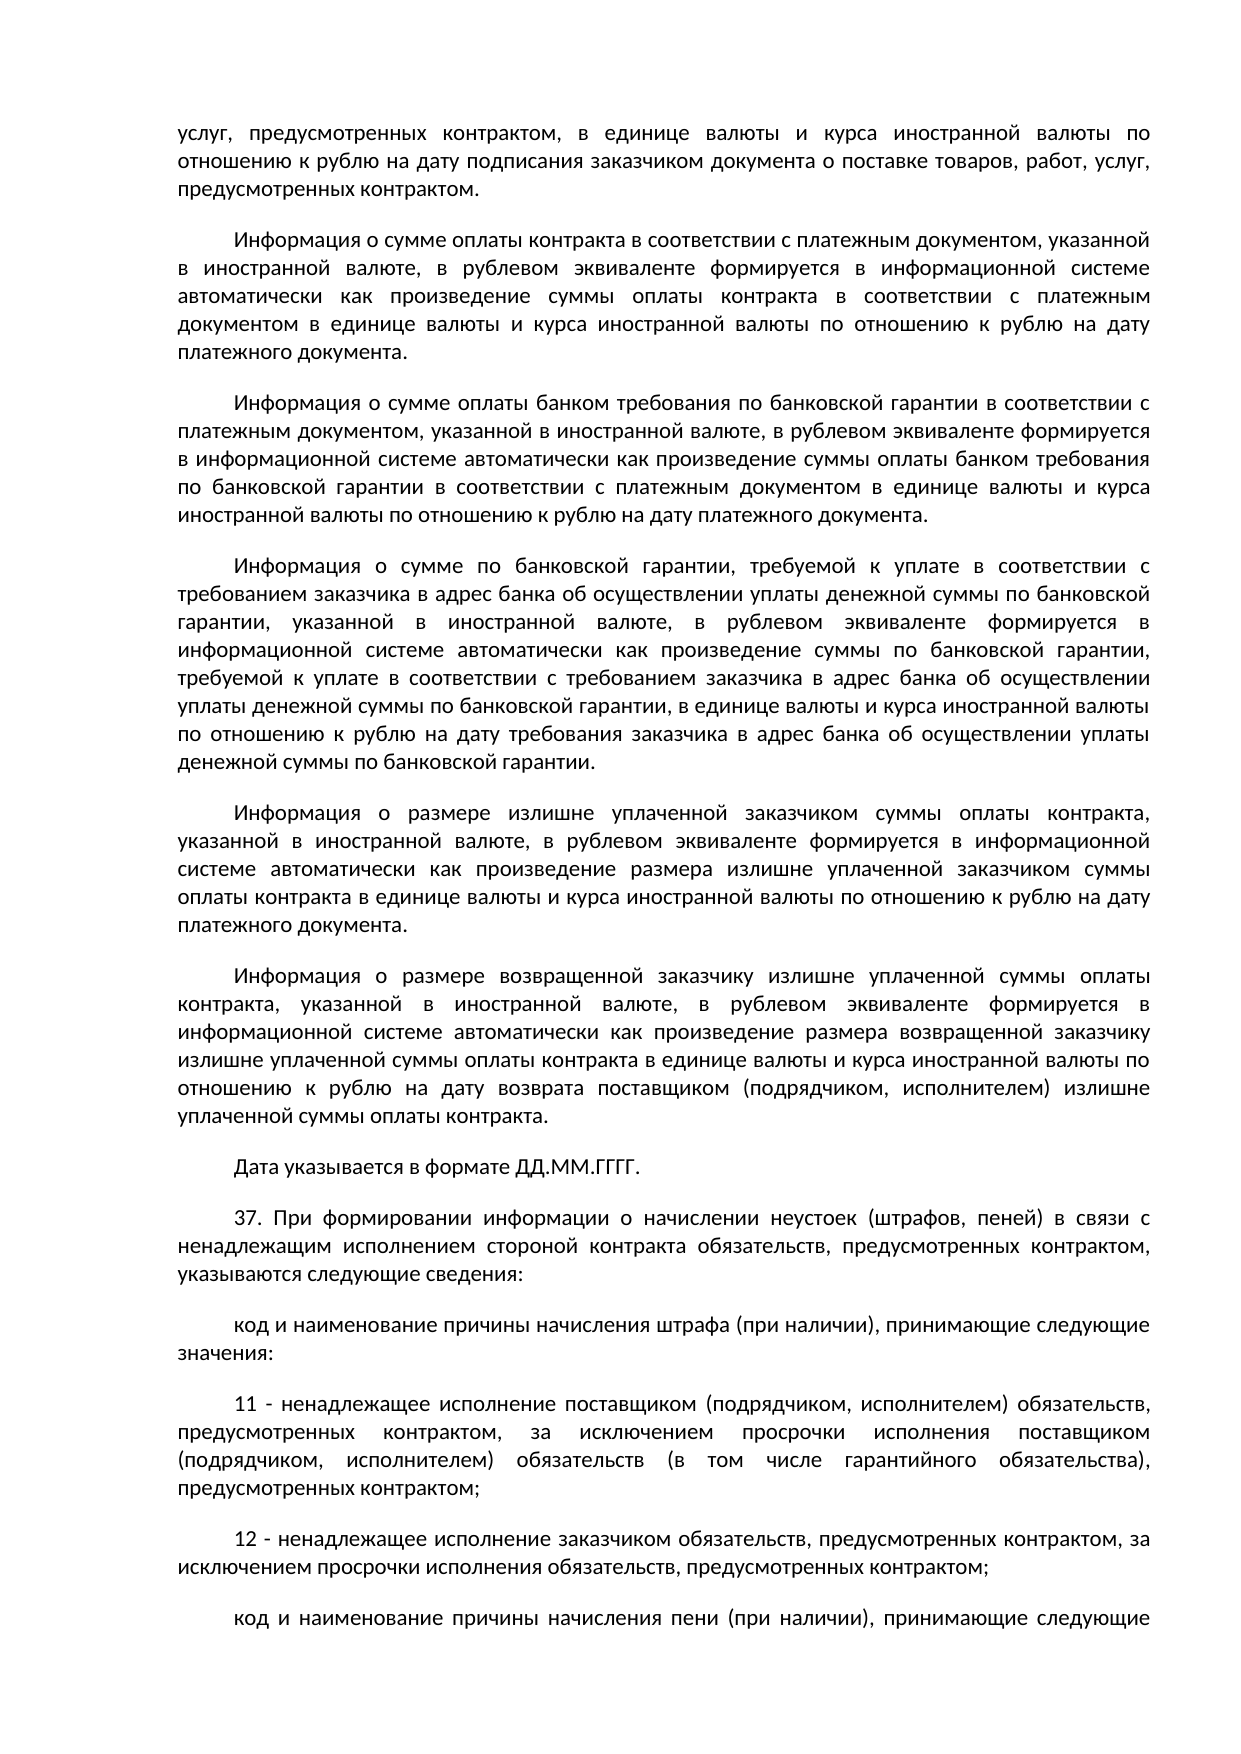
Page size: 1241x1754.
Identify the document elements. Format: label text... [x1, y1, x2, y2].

text код и наименование причины начисления штрафа (при наличии), принимающие следующие значения: [177, 1310, 1152, 1366]
text Информация о сумме оплаты контракта в соответствии с платежным документом, указанной в иностранной валюте, в рублевом эквиваленте формируется в информационной системе автоматически как произведение суммы оплаты контракта в соответствии с платежным документом в единице валюты и курса иностранной валюты по отношению к рублю на дату платежного документа. [177, 225, 1152, 365]
text Информация о сумме оплаты банком требования по банковской гарантии в соответствии с платежным документом, указанной в иностранной валюте, в рублевом эквиваленте формируется в информационной системе автоматически как произведение суммы оплаты банком требования по банковской гарантии в соответствии с платежным документом в единице валюты и курса иностранной валюты по отношению к рублю на дату платежного документа. [177, 388, 1152, 528]
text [177, 118, 1152, 202]
text Дата указывается в формате ДД.ММ.ГГГГ. [177, 1152, 1152, 1180]
text Информация о сумме по банковской гарантии, требуемой к уплате в соответствии с требованием заказчика в адрес банка об осуществлении уплаты денежной суммы по банковской гарантии, указанной в иностранной валюте, в рублевом эквиваленте формируется в информационной системе автоматически как произведение суммы по банковской гарантии, требуемой к уплате в соответствии с требованием заказчика в адрес банка об осуществлении уплаты денежной суммы по банковской гарантии, в единице валюты и курса иностранной валюты по отношению к рублю на дату требования заказчика в адрес банка об осуществлении уплаты денежной суммы по банковской гарантии. [177, 551, 1152, 775]
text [177, 1603, 1152, 1631]
text 12 - ненадлежащее исполнение заказчиком обязательств, предусмотренных контрактом, за исключением просрочки исполнения обязательств, предусмотренных контрактом; [177, 1524, 1152, 1580]
text Информация о размере возвращенной заказчику излишне уплаченной суммы оплаты контракта, указанной в иностранной валюте, в рублевом эквиваленте формируется в информационной системе автоматически как произведение размера возвращенной заказчику излишне уплаченной суммы оплаты контракта в единице валюты и курса иностранной валюты по отношению к рублю на дату возврата поставщиком (подрядчиком, исполнителем) излишне уплаченной суммы оплаты контракта. [177, 961, 1152, 1129]
text Информация о размере излишне уплаченной заказчиком суммы оплаты контракта, указанной в иностранной валюте, в рублевом эквиваленте формируется в информационной системе автоматически как произведение размера излишне уплаченной заказчиком суммы оплаты контракта в единице валюты и курса иностранной валюты по отношению к рублю на дату платежного документа. [177, 798, 1152, 938]
text 11 - ненадлежащее исполнение поставщиком (подрядчиком, исполнителем) обязательств, предусмотренных контрактом, за исключением просрочки исполнения поставщиком (подрядчиком, исполнителем) обязательств (в том числе гарантийного обязательства), предусмотренных контрактом; [177, 1389, 1152, 1501]
text 37. При формировании информации о начислении неустоек (штрафов, пеней) в связи с ненадлежащим исполнением стороной контракта обязательств, предусмотренных контрактом, указываются следующие сведения: [177, 1203, 1152, 1287]
